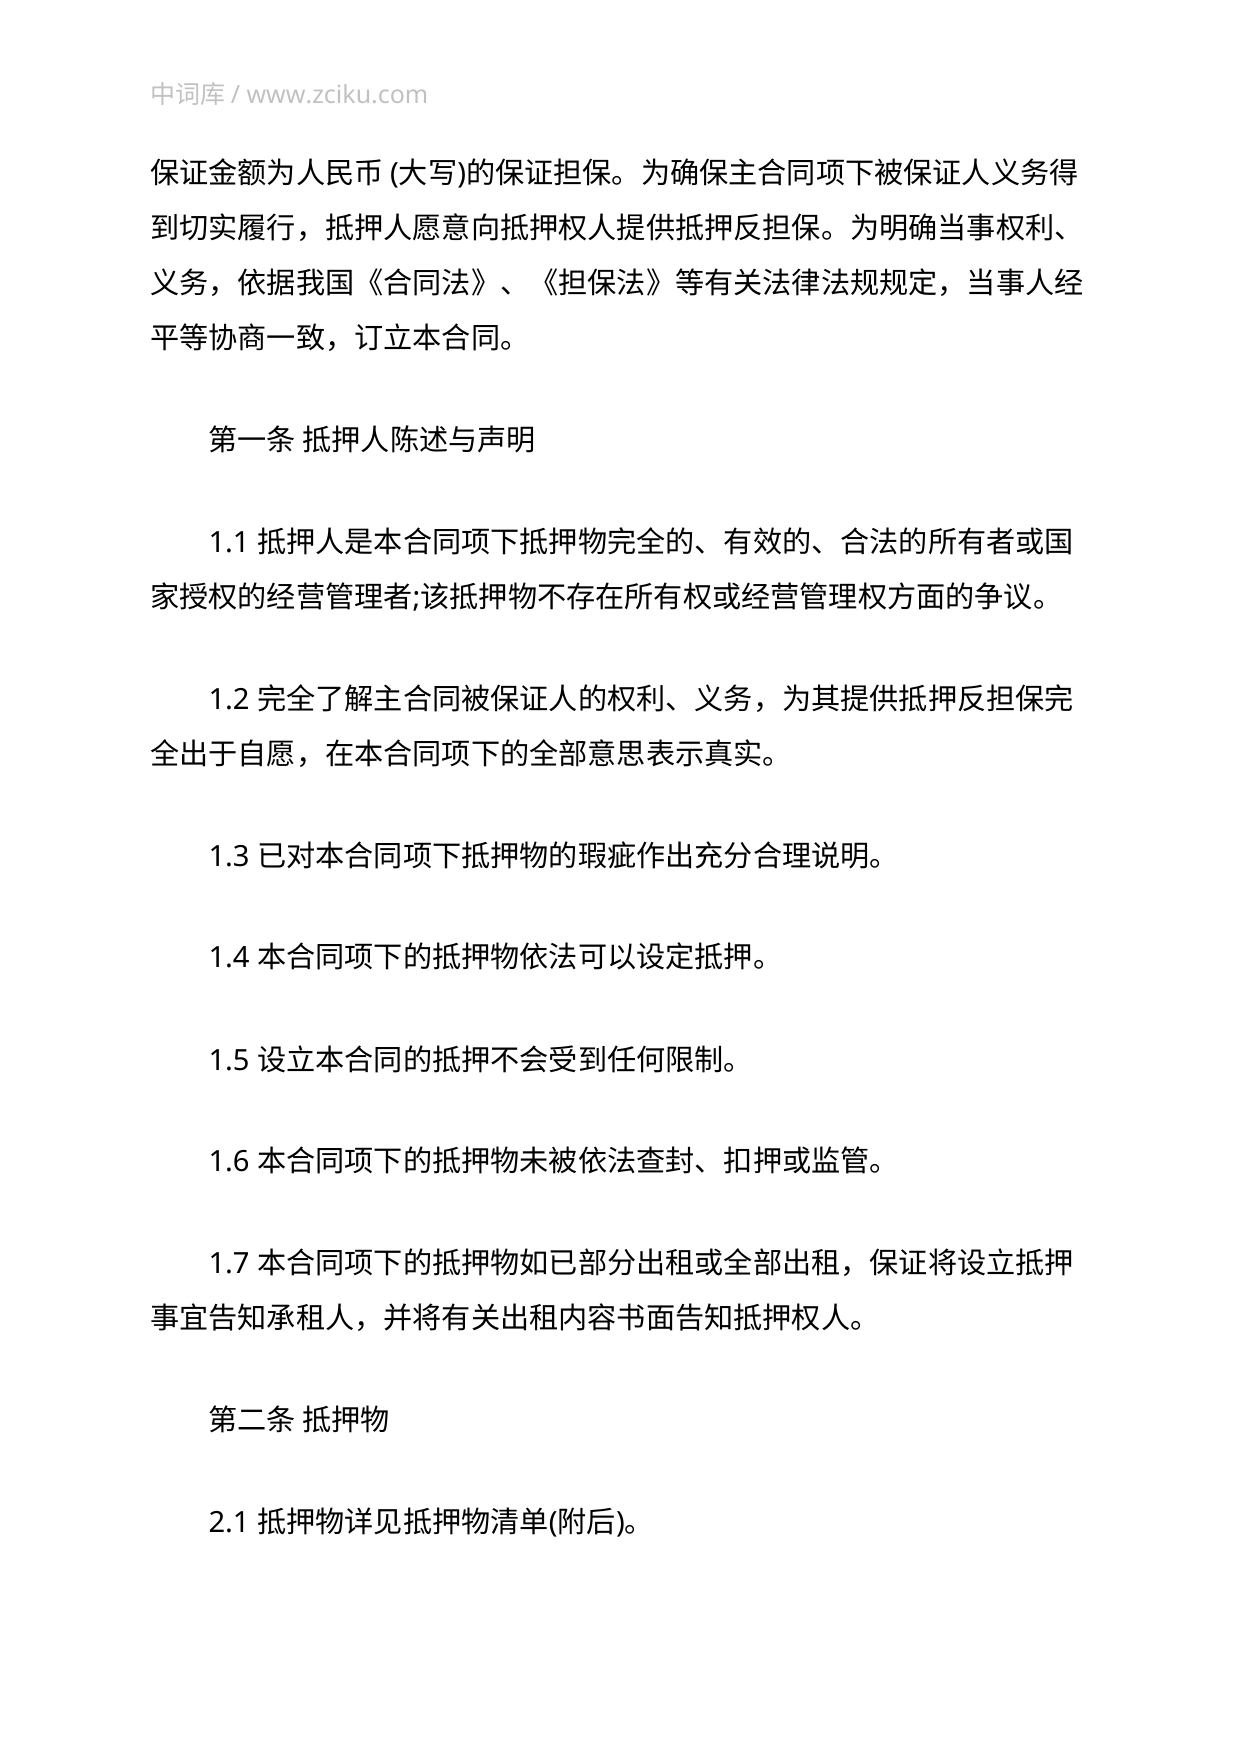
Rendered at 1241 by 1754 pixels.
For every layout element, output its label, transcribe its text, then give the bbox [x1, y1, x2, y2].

text 1.7 本合同项下的抵押物如已部分出租或全部出租，保证将设立抵押事宜告知承租人，并将有关出租内容书面告知抵押权人。 [150, 1240, 1090, 1337]
text 2.1 抵押物详见抵押物清单(附后)。 [150, 1498, 1090, 1541]
text 1.6 本合同项下的抵押物未被依法查封、扣押或监管。 [150, 1138, 1090, 1180]
text 第二条 抵押物 [150, 1397, 1090, 1439]
text 1.4 本合同项下的抵押物依法可以设定抵押。 [150, 934, 1090, 976]
text 1.2 完全了解主合同被保证人的权利、义务，为其提供抵押反担保完全出于自愿，在本合同项下的全部意思表示真实。 [150, 675, 1090, 773]
text 1.1 抵押人是本合同项下抵押物完全的、有效的、合法的所有者或国家授权的经营管理者;该抵押物不存在所有权或经营管理权方面的争议。 [150, 518, 1090, 616]
text 第一条 抵押人陈述与声明 [150, 417, 1090, 459]
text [150, 150, 1090, 357]
text 1.3 已对本合同项下抵押物的瑕疵作出充分合理说明。 [150, 832, 1090, 874]
text 1.5 设立本合同的抵押不会受到任何限制。 [150, 1036, 1090, 1078]
